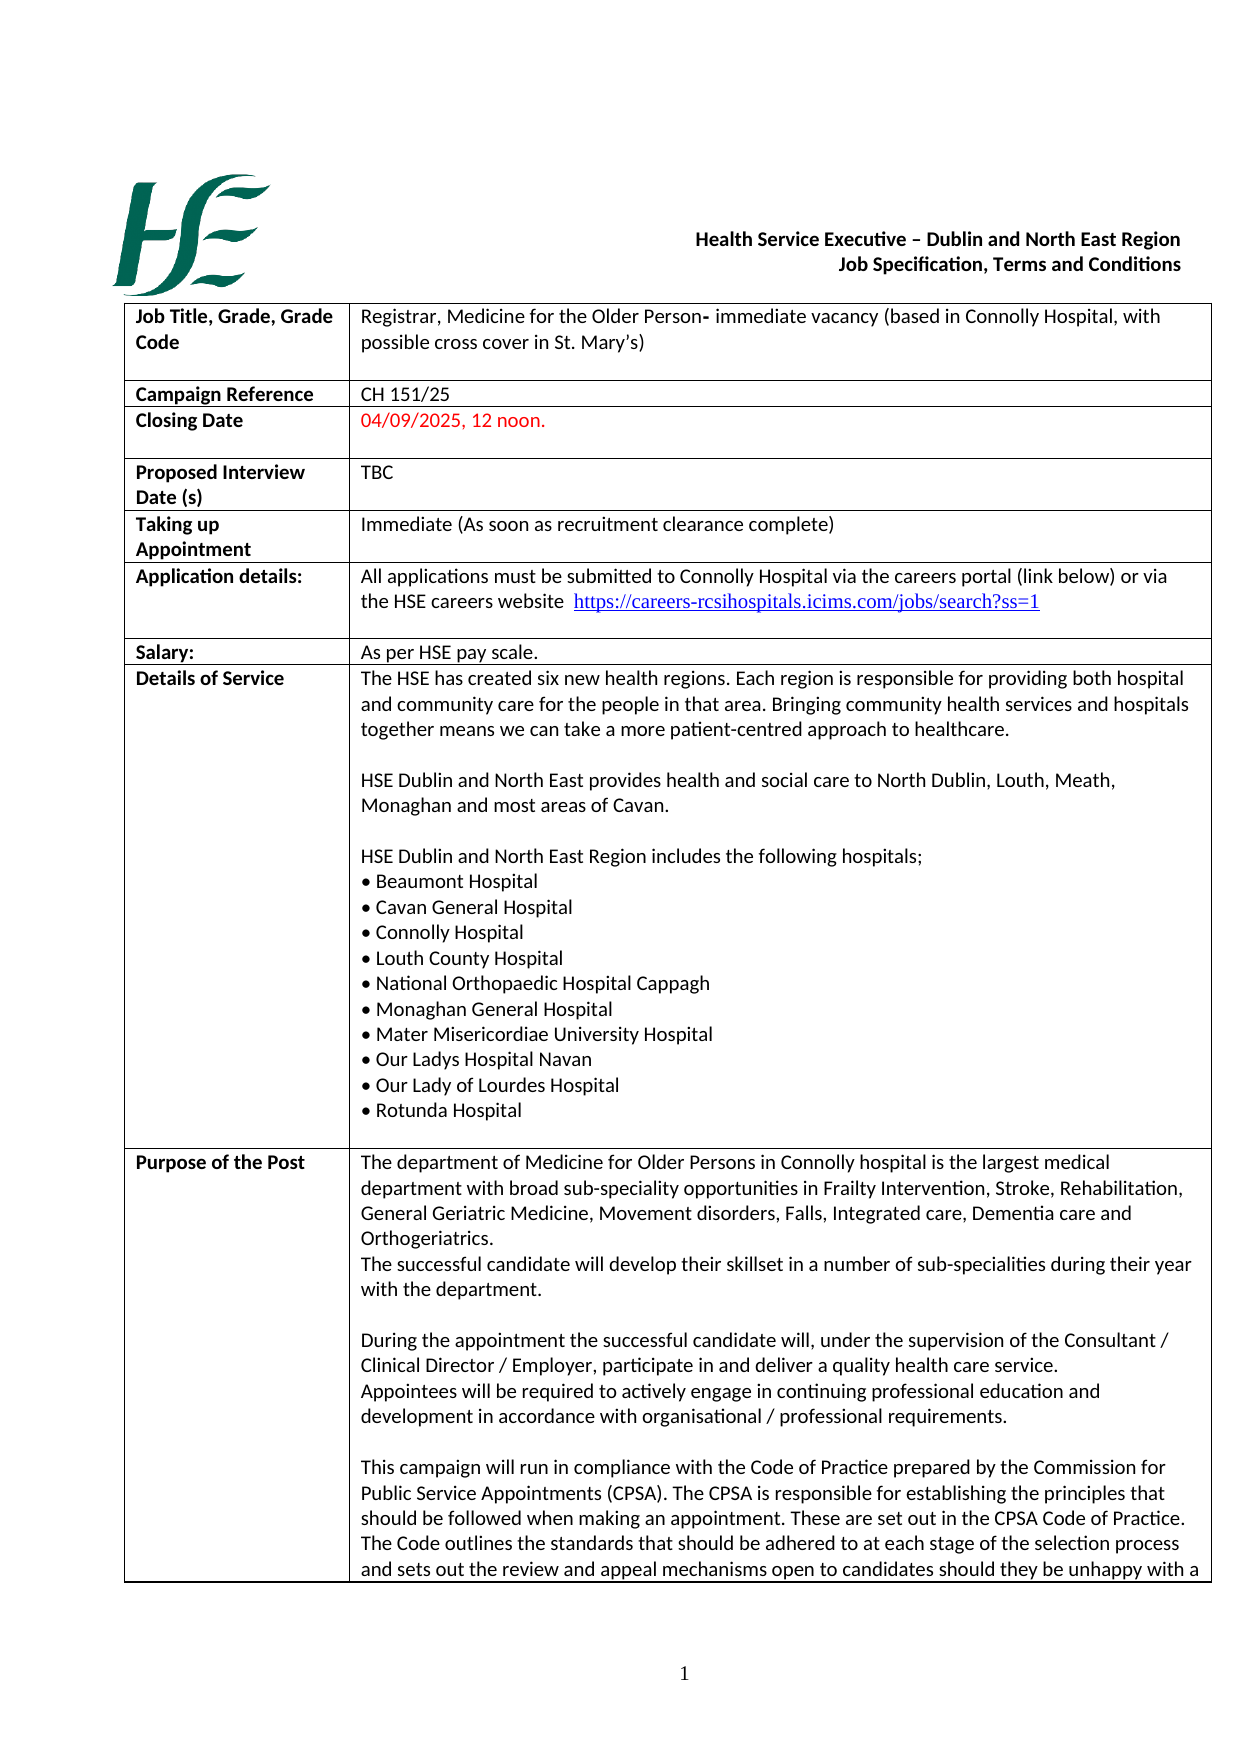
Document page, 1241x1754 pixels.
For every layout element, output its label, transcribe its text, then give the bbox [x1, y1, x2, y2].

picture [87, 150, 293, 321]
table_header Registrar, Medicine for the Older Person- immediate vacancy (based in Connolly Hospital, with possible cross cover in St. Mary’s) [350, 304, 1211, 380]
table_cell Proposed Interview Date (s) [125, 459, 349, 510]
table_cell Immediate (As soon as recruitment clearance complete) [350, 511, 1211, 562]
table_header Job Title, Grade, Grade Code [125, 304, 349, 380]
table_cell As per HSE pay scale. [350, 639, 1211, 664]
table_cell The HSE has created six new health regions. Each region is responsible for providing both hospital and community care for the people in that area. Bringing community health services and hospitals together means we can take a more patient-centred approach to healthcare. HSE Dublin and North East provides health and social care to North Dublin, Louth, Meath, Monaghan and most areas of Cavan. HSE Dublin and North East Region includes the following hospitals; • Beaumont Hospital • Cavan General Hospital • Connolly Hospital • Louth County Hospital • National Orthopaedic Hospital Cappagh • Monaghan General Hospital • Mater Misericordiae University Hospital • Our Ladys Hospital Navan • Our Lady of Lourdes Hospital • Rotunda Hospital [350, 665, 1211, 1148]
table_cell Salary: [125, 639, 349, 664]
table_cell Purpose of the Post [125, 1149, 349, 1581]
table_cell 04/09/2025, 12 noon. [350, 407, 1211, 458]
table_cell Closing Date [125, 407, 349, 458]
table_cell Campaign Reference [125, 381, 349, 406]
table_cell TBC [350, 459, 1211, 510]
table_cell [350, 1149, 1211, 1581]
text Job Specification, Terms and Conditions [187, 252, 1181, 277]
table_cell Taking up Appointment [125, 511, 349, 562]
table_cell Application details: [125, 563, 349, 638]
table_cell All applications must be submitted to Connolly Hospital via the careers portal (link below) or via the HSE careers website https://careers-rcsihospitals.icims.com/jobs/search?ss=1 [350, 563, 1211, 638]
table_cell CH 151/25 [350, 381, 1211, 406]
table_cell Details of Service [125, 665, 349, 1148]
text Health Service Executive – Dublin and North East Region [187, 226, 1181, 252]
